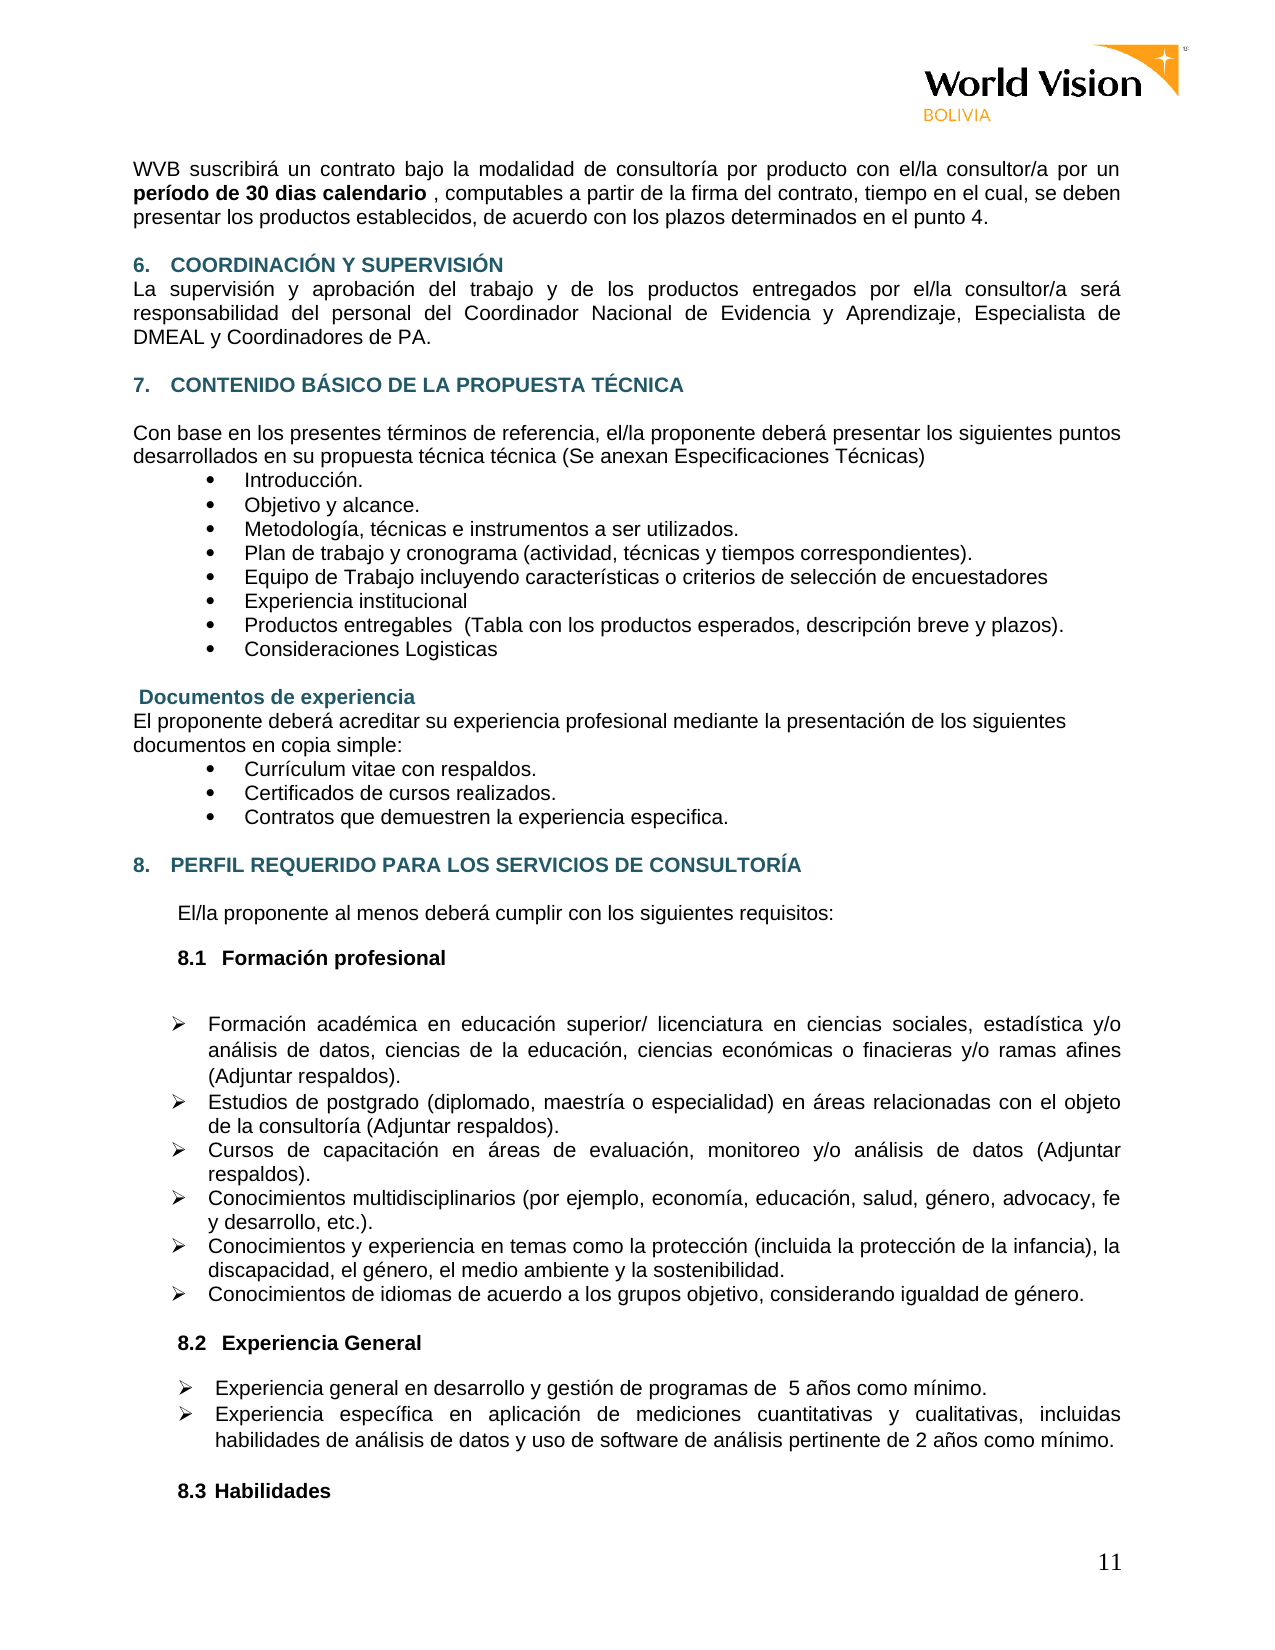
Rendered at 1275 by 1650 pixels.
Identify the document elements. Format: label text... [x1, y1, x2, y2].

list Cursos de capacitación en áreas de evaluación, monitoreo y/o análisis de datos (Adjuntar respaldos). [170, 1138, 1122, 1186]
list Conocimientos multidisciplinarios (por ejemplo, economía, educación, salud, género, advocacy, fe y desarrollo, etc.). [170, 1186, 1122, 1234]
list Conocimientos y experiencia en temas como la protección (incluida la protección de la infancia), la discapacidad, el género, el medio ambiente y la sostenibilidad. [170, 1234, 1122, 1282]
text Con base en los presentes términos de referencia, el/la proponente deberá presentar los siguientes puntos desarrollados en su propuesta técnica técnica (Se anexan Especificaciones Técnicas) [133, 420, 1122, 468]
list Plan de trabajo y cronograma (actividad, técnicas y tiempos correspondientes). [207, 541, 1122, 564]
text El proponente deberá acreditar su experiencia profesional mediante la presentación de los siguientes documentos en copia simple: [133, 709, 1122, 757]
list Formación académica en educación superior/ licenciatura en ciencias sociales, estadística y/o análisis de datos, ciencias de la educación, ciencias económicas o finacieras y/o ramas afines (Adjuntar respaldos). [170, 1012, 1122, 1088]
list Currículum vitae con respaldos. [207, 757, 1122, 781]
list Estudios de postgrado (diplomado, maestría o especialidad) en áreas relacionadas con el objeto de la consultoría (Adjuntar respaldos). [170, 1089, 1122, 1138]
list Contratos que demuestren la experiencia especifica. [207, 805, 1122, 829]
text El/la proponente al menos deberá cumplir con los siguientes requisitos: [177, 901, 1122, 925]
list Experiencia General [177, 1331, 1122, 1355]
list Equipo de Trabajo incluyendo características o criterios de selección de encuestadores [207, 564, 1122, 589]
list Consideraciones Logisticas [207, 637, 1122, 661]
text La supervisión y aprobación del trabajo y de los productos entregados por el/la consultor/a será responsabilidad del personal del Coordinador Nacional de Evidencia y Aprendizaje, Especialista de DMEAL y Coordinadores de PA. [133, 277, 1122, 348]
list Introducción. [207, 468, 1122, 492]
list COORDINACIÓN Y SUPERVISIÓN [133, 253, 1122, 277]
list Metodología, técnicas e instrumentos a ser utilizados. [207, 516, 1122, 541]
list Habilidades [177, 1479, 1122, 1503]
list Experiencia general en desarrollo y gestión de programas de 5 años como mínimo. [177, 1376, 1122, 1399]
picture [902, 32, 1193, 133]
list Conocimientos de idiomas de acuerdo a los grupos objetivo, considerando igualdad de género. [170, 1282, 1122, 1306]
text Documentos de experiencia [133, 685, 1122, 709]
text WVB suscribirá un contrato bajo la modalidad de consultoría por producto con el/la consultor/a por un período de 30 dias calendario , computables a partir de la firma del contrato, tiempo en el cual, se deben presentar los productos establecidos, de acuerdo con los plazos determinados en el punto 4. [133, 157, 1122, 229]
list Certificados de cursos realizados. [207, 781, 1122, 805]
list Experiencia institucional [207, 589, 1122, 613]
list CONTENIDO BÁSICO DE LA PROPUESTA TÉCNICA [133, 372, 1122, 396]
list PERFIL REQUERIDO PARA LOS SERVICIOS DE CONSULTORÍA [133, 853, 1122, 877]
list Experiencia específica en aplicación de mediciones cuantitativas y cualitativas, incluidas habilidades de análisis de datos y uso de software de análisis pertinente de 2 años como mínimo. [177, 1401, 1122, 1451]
list Formación profesional [177, 946, 1122, 969]
list Objetivo y alcance. [207, 492, 1122, 516]
list Productos entregables (Tabla con los productos esperados, descripción breve y plazos). [207, 613, 1122, 637]
